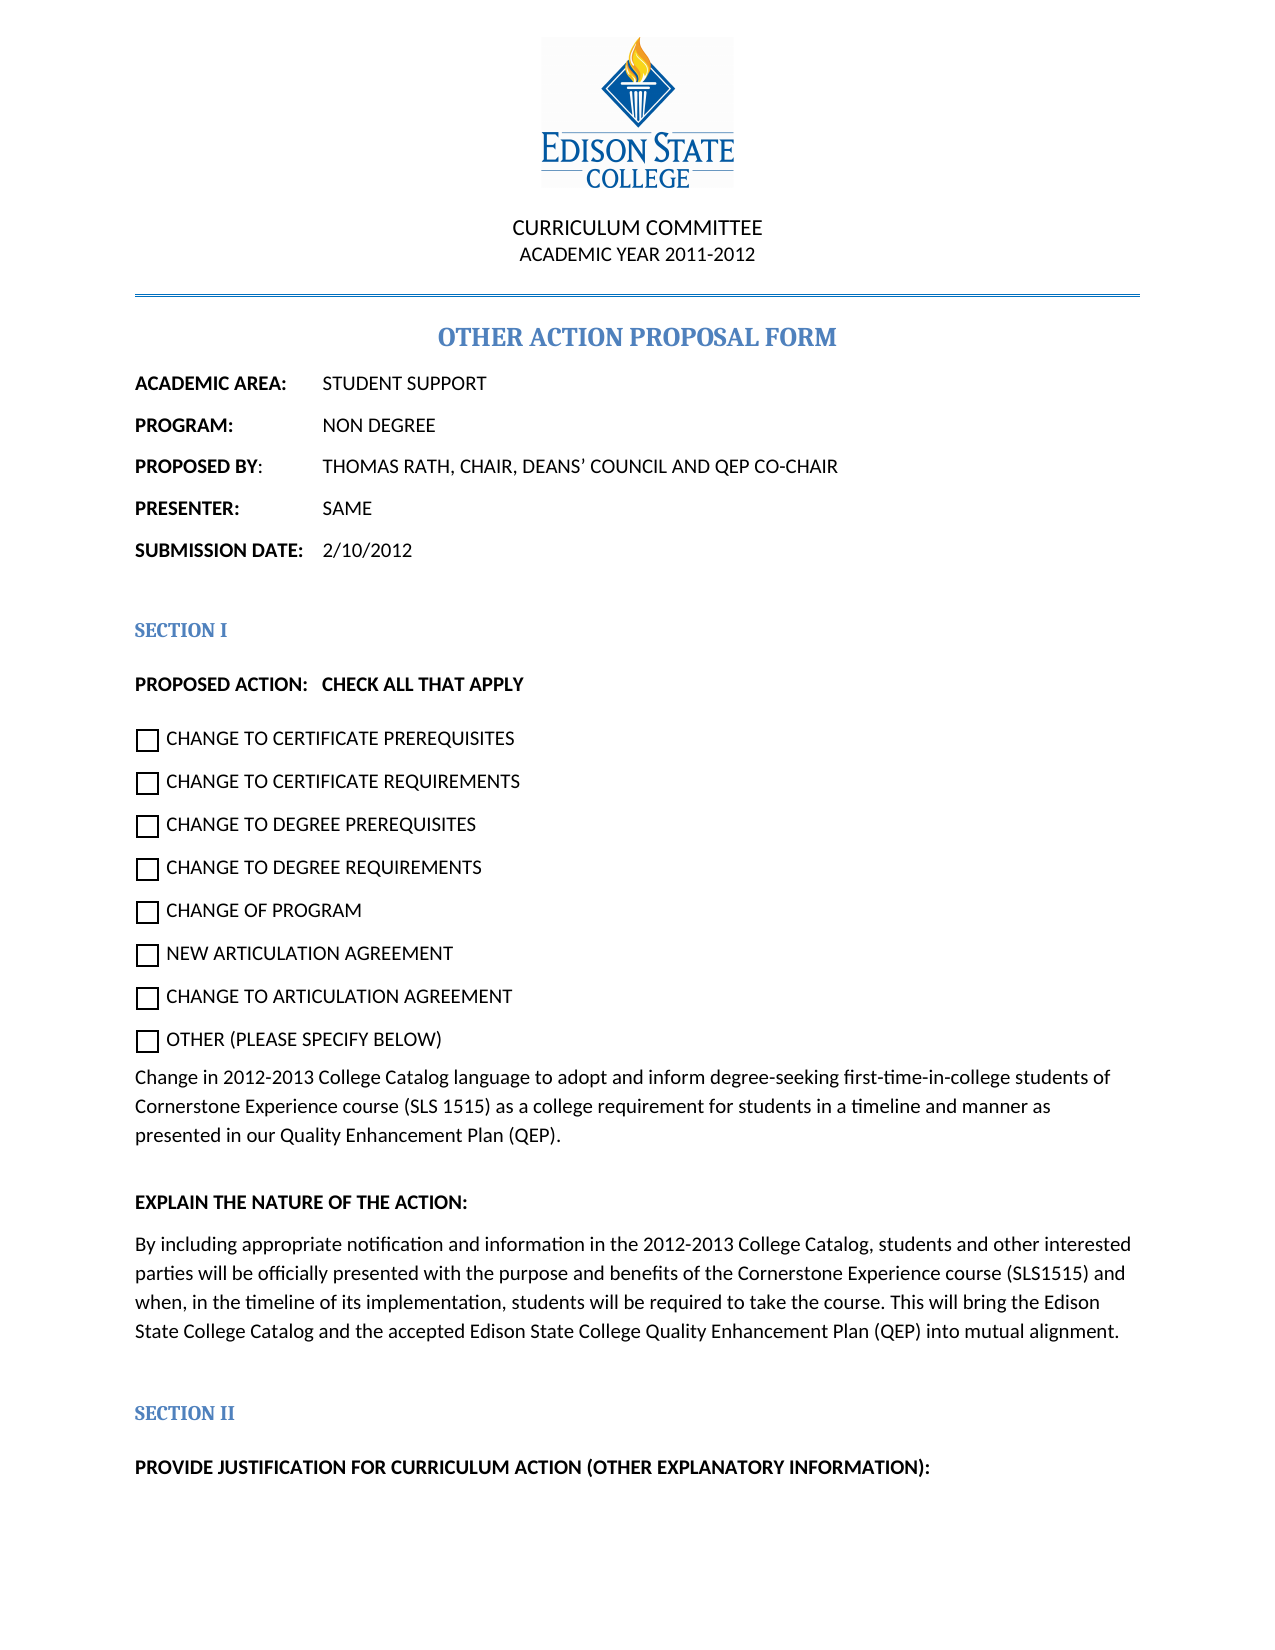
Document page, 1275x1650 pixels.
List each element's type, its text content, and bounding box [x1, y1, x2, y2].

picture [541, 37, 734, 188]
text ACADEMIC AREA: [135, 370, 1140, 396]
subtitle OTHER ACTION PROPOSAL FORM [135, 322, 1140, 353]
text SUBMISSION DATE: [135, 537, 1140, 562]
text EXPLAIN THE NATURE OF THE ACTION: [135, 1189, 1140, 1215]
subtitle SECTION II [135, 1402, 1140, 1426]
subtitle SECTION I [135, 591, 1140, 642]
text PROVIDE JUSTIFICATION FOR CURRICULUM ACTION (OTHER EXPLANATORY INFORMATION): [135, 1454, 1140, 1480]
text PRESENTER: [135, 495, 1140, 521]
text PROPOSED ACTION: CHECK ALL THAT APPLY [135, 671, 1140, 696]
text PROPOSEd by: [135, 453, 1140, 479]
text PROGRAM: [135, 412, 1140, 437]
